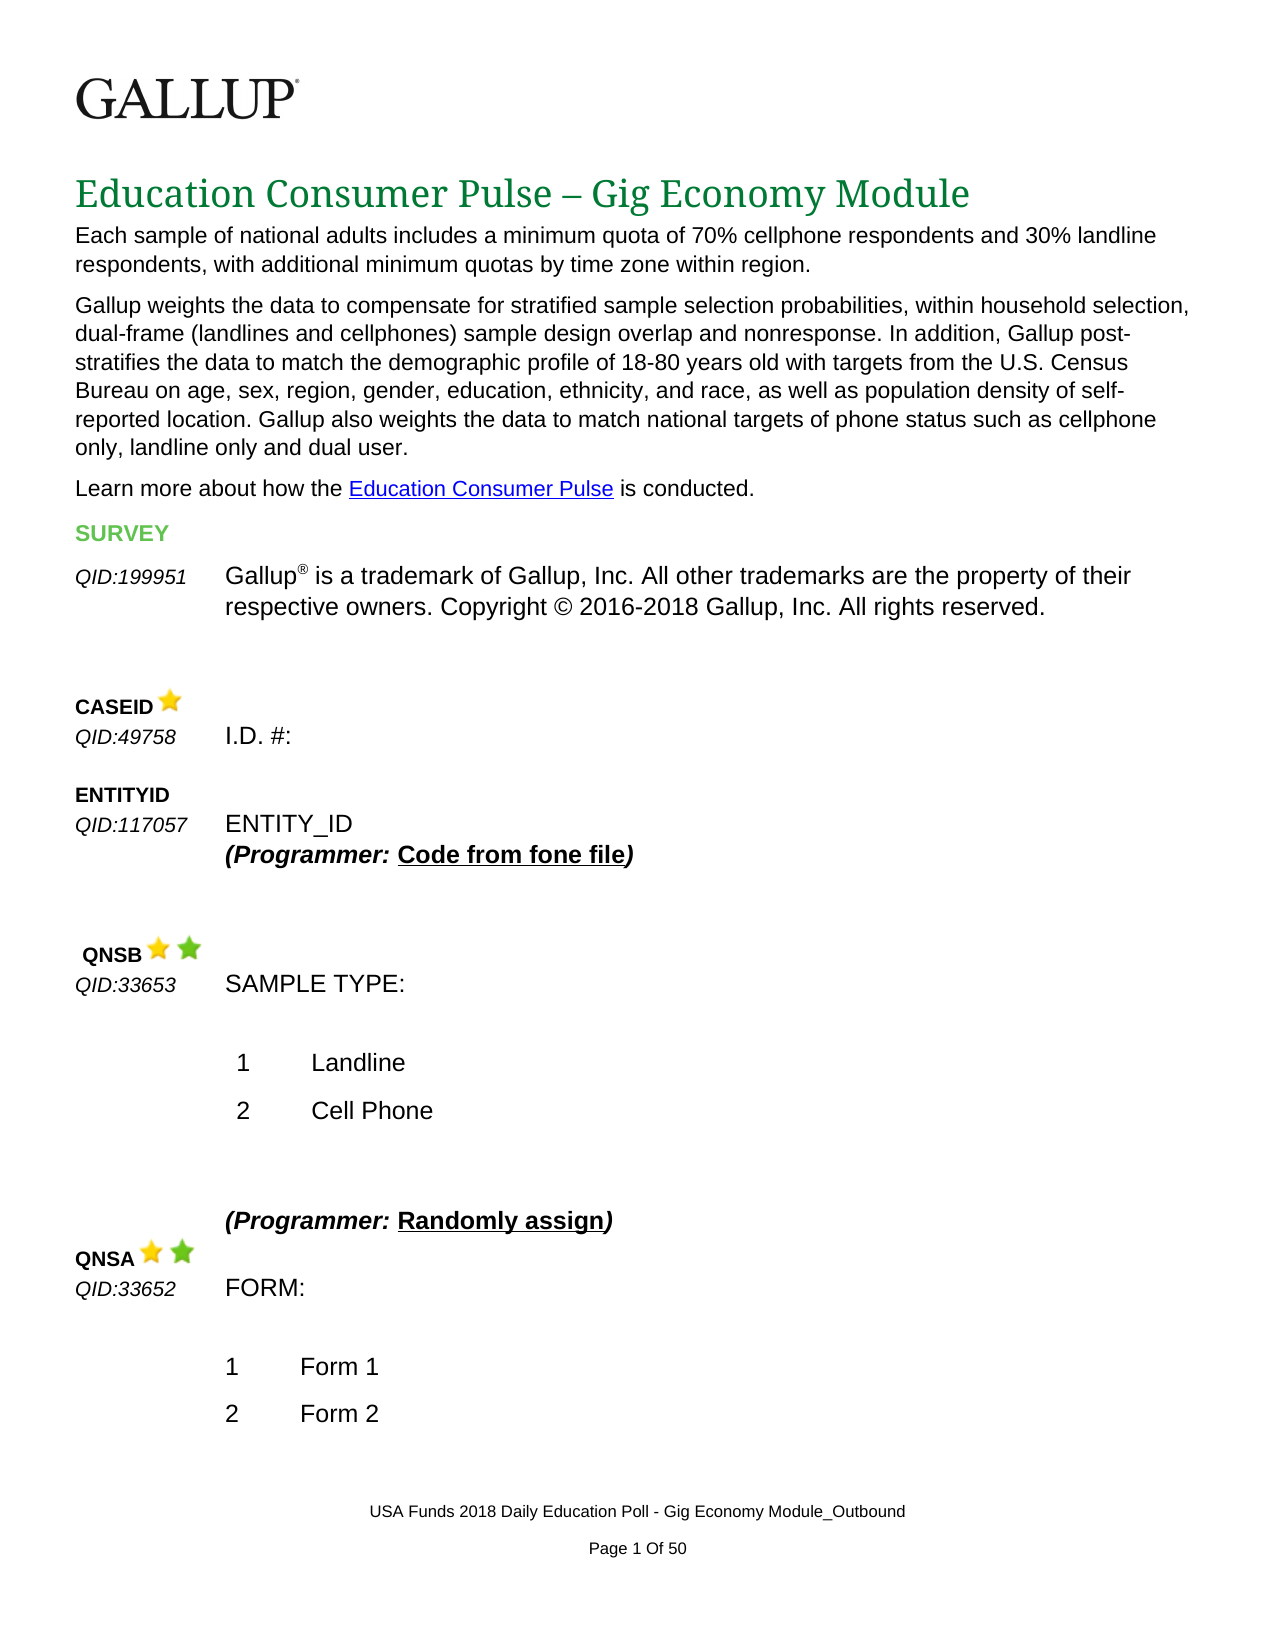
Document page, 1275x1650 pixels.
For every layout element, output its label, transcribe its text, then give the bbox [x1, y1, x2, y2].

picture [153, 685, 185, 715]
text QID:199951 Gallup® is a trademark of Gallup, Inc. All other trademarks are the property of their respective owners. Copyright © 2016-2018 Gallup, Inc. All rights reserved. [75, 561, 1200, 621]
text QNSB [75, 933, 1200, 967]
text Learn more about how the Education Consumer Pulse is conducted. [75, 475, 1200, 501]
table_header Landline [300, 1048, 750, 1096]
table_cell Cell Phone [300, 1096, 750, 1144]
text QID:33652 FORM: [75, 1273, 1200, 1301]
table_header 1 [225, 1048, 300, 1096]
table_cell 2 [225, 1096, 300, 1144]
picture [142, 933, 205, 963]
text ENTITYID [75, 783, 1200, 807]
text QID:49758 I.D. #: [75, 721, 1200, 750]
subtitle Education Consumer Pulse – Gig Economy Module [75, 167, 1200, 218]
text Each sample of national adults includes a minimum quota of 70% cellphone respondents and 30% landline respondents, with additional minimum quotas by time zone within region. [75, 222, 1200, 277]
picture [135, 1236, 198, 1267]
table_cell 2 [225, 1399, 300, 1447]
text QID:33653 SAMPLE TYPE: [75, 969, 1200, 998]
text SURVEY [75, 520, 1200, 546]
table_header Form 1 [300, 1351, 750, 1399]
picture [75, 75, 311, 124]
text QID:117057 ENTITY_ID [75, 809, 1200, 838]
text QNSA [75, 1237, 1200, 1271]
text Gallup weights the data to compensate for stratified sample selection probabilities, within household selection, dual-frame (landlines and cellphones) sample design overlap and nonresponse. In addition, Gallup post-stratifies the data to match the demographic profile of 18-80 years old with targets from the U.S. Census Bureau on age, sex, region, gender, education, ethnicity, and race, as well as population density of self-reported location. Gallup also weights the data to match national targets of phone status such as cellphone only, landline only and dual user. [75, 292, 1200, 460]
text CASEID [75, 685, 1200, 719]
table_header 1 [225, 1351, 300, 1399]
text (Programmer: Code from fone file) [75, 840, 1200, 869]
text (Programmer: Randomly assign) [75, 1206, 1200, 1234]
table_cell Form 2 [300, 1399, 750, 1447]
